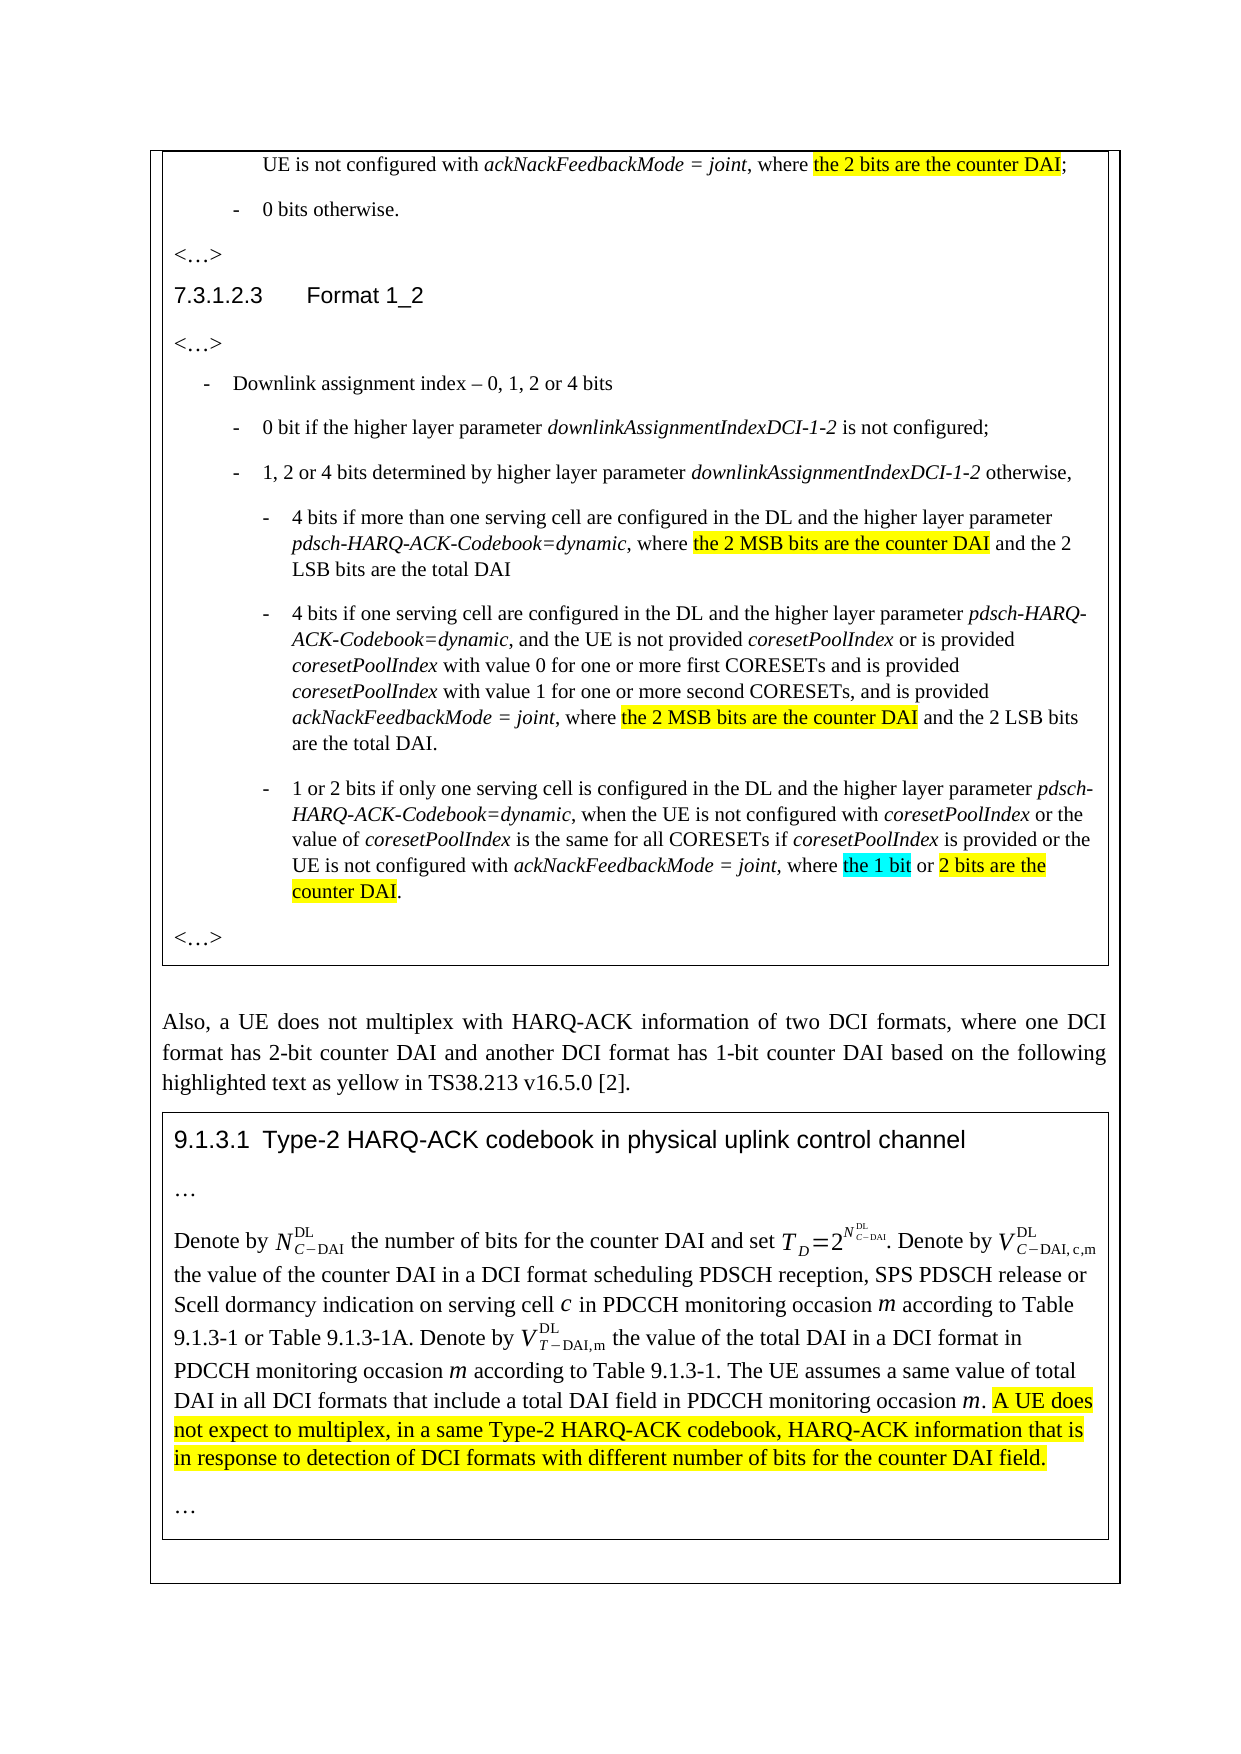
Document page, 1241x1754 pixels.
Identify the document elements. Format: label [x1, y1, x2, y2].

table_header [151, 151, 1119, 1583]
